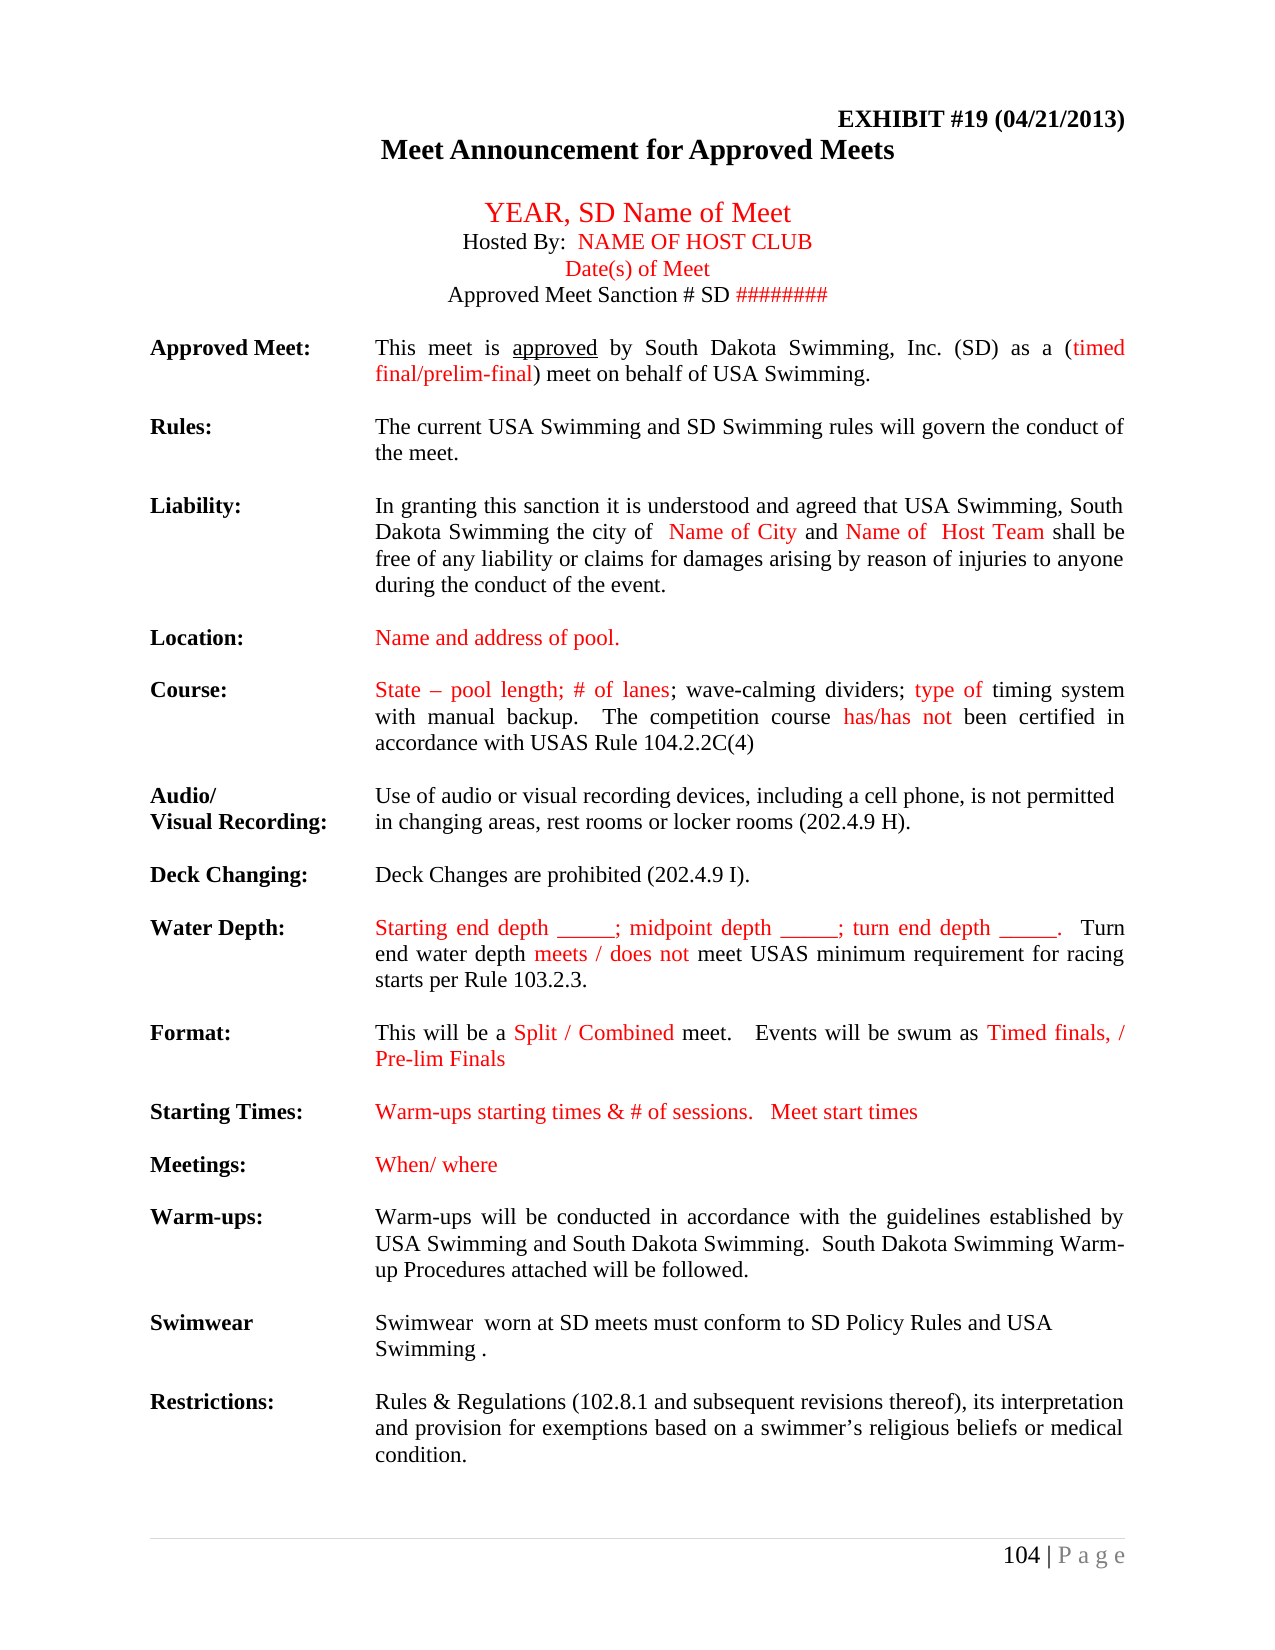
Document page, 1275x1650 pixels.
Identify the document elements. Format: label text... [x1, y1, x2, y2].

text Meetings: When/ where [150, 1151, 1125, 1177]
text Visual Recording: in changing areas, rest rooms or locker rooms (202.4.9 H). [150, 808, 1125, 834]
subtitle Meet Announcement for Approved Meets [150, 132, 1125, 166]
text Starting Times: Warm-ups starting times & # of sessions. Meet start times [150, 1098, 1125, 1124]
text Restrictions: Rules & Regulations (102.8.1 and subsequent revisions thereof), its interpretation and provision for exemptions based on a swimmer’s religious beliefs or medical condition. [150, 1388, 1125, 1467]
text Course: State – pool length; # of lanes; wave-calming dividers; type of timing system with manual backup. The competition course has/has not been certified in accordance with USAS Rule 104.2.2C(4) [150, 676, 1125, 755]
text Deck Changing: Deck Changes are prohibited (202.4.9 I). [150, 861, 1125, 887]
text Warm-ups: Warm-ups will be conducted in accordance with the guidelines established by USA Swimming and South Dakota Swimming. South Dakota Swimming Warm-up Procedures attached will be followed. [150, 1203, 1125, 1282]
text YEAR, SD Name of Meet [150, 195, 1125, 228]
text Date(s) of Meet [150, 255, 1125, 281]
text Approved Meet: This meet is approved by South Dakota Swimming, Inc. (SD) as a (timed final/prelim-final) meet on behalf of USA Swimming. [150, 334, 1125, 386]
text Hosted By: NAME OF HOST CLUB [150, 228, 1125, 255]
text Rules: The current USA Swimming and SD Swimming rules will govern the conduct of the meet. [150, 413, 1125, 466]
text EXHIBIT #19 (04/21/2013) [150, 104, 1125, 132]
text Location: Name and address of pool. [150, 624, 1125, 650]
text Format: This will be a Split / Combined meet. Events will be swum as Timed finals, / Pre-lim Finals [150, 1019, 1125, 1072]
text Approved Meet Sanction # SD ######## [150, 281, 1125, 307]
text Liability: In granting this sanction it is understood and agreed that USA Swimming, South Dakota Swimming the city of Name of City and Name of Host Team shall be free of any liability or claims for damages arising by reason of injuries to anyone during the conduct of the event. [150, 492, 1125, 597]
text Water Depth: Starting end depth _____; midpoint depth _____; turn end depth _____. Turn end water depth meets / does not meet USAS minimum requirement for racing starts per Rule 103.2.3. [150, 913, 1125, 993]
text Audio/ Use of audio or visual recording devices, including a cell phone, is not permitted [150, 782, 1125, 808]
text Swimwear Swimwear worn at SD meets must conform to SD Policy Rules and USA Swimming . [150, 1309, 1125, 1362]
